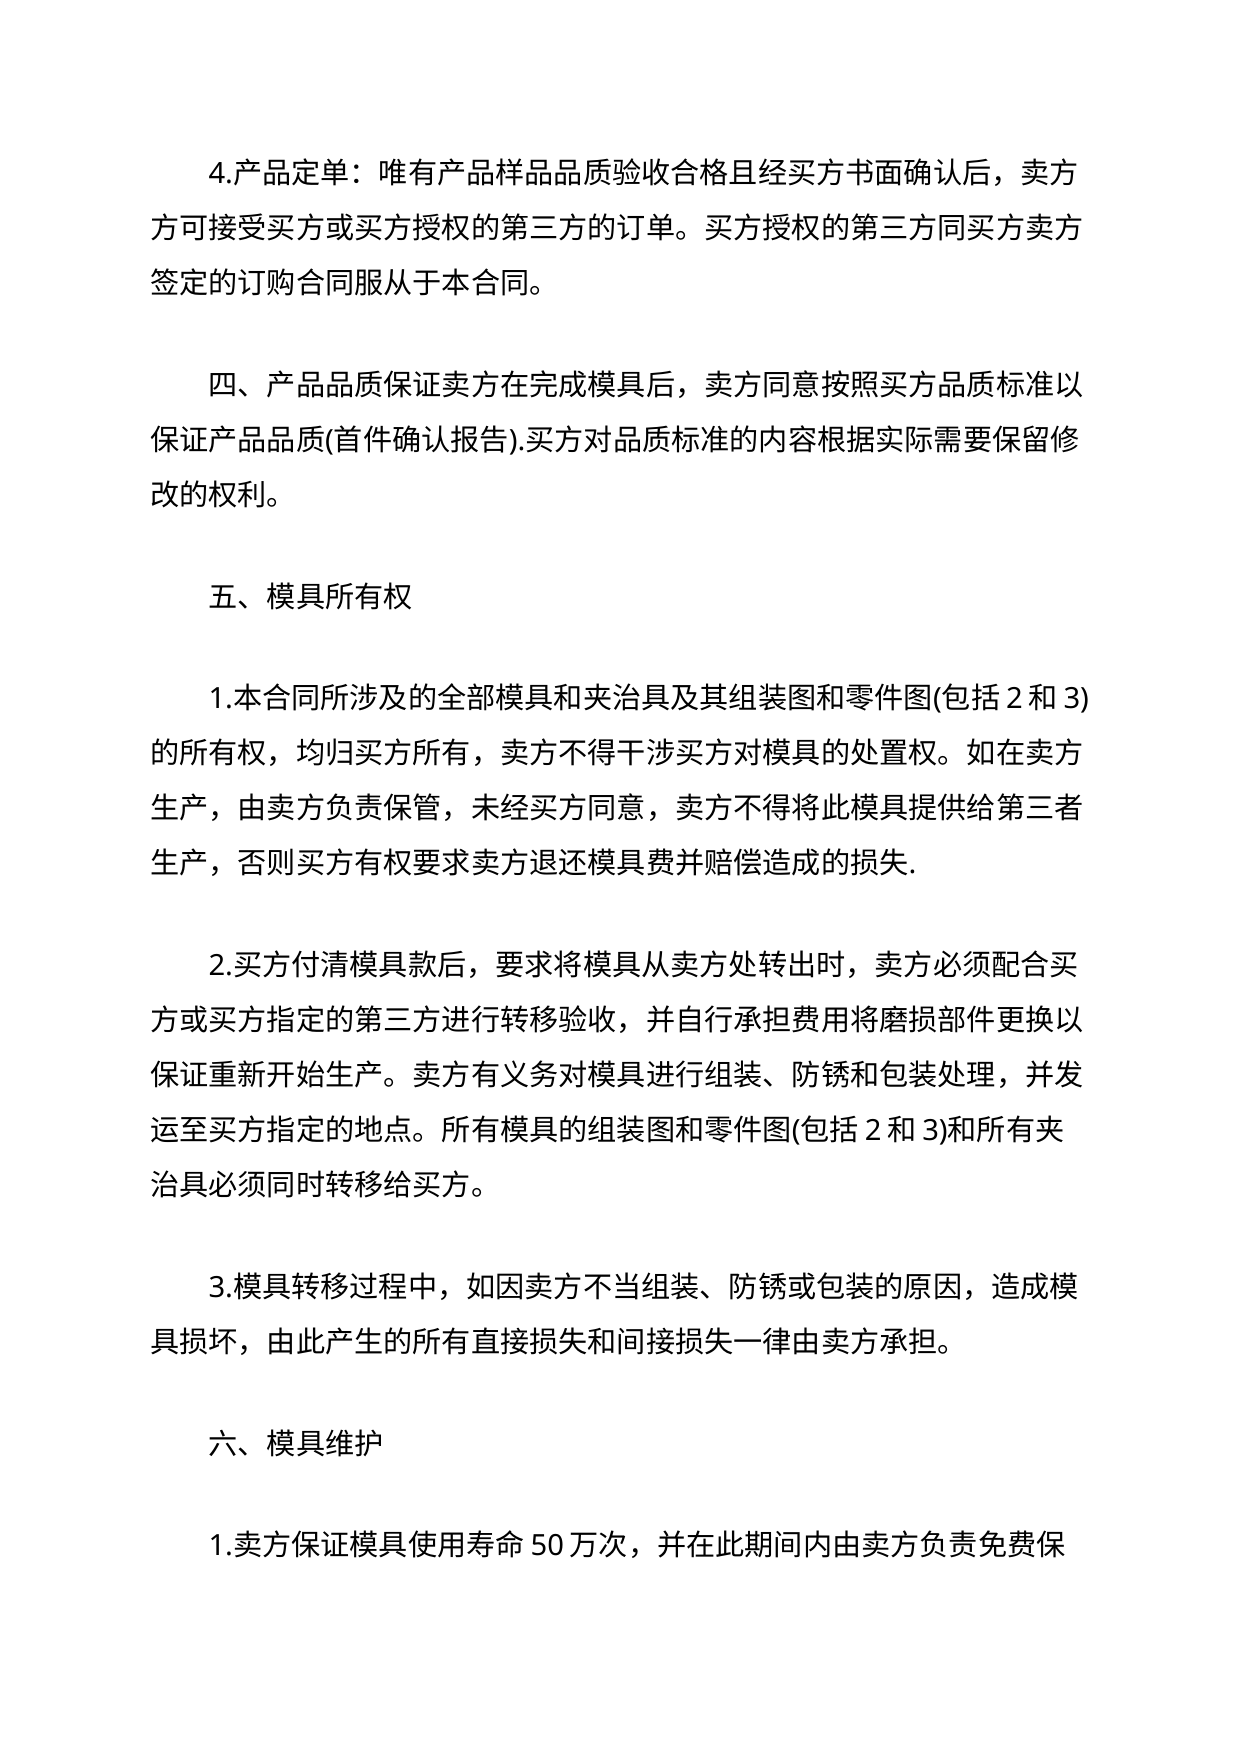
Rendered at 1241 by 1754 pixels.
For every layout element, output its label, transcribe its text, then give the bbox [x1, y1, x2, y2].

text 五、模具所有权 [150, 573, 1090, 616]
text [150, 1522, 1090, 1564]
text 4.产品定单：唯有产品样品品质验收合格且经买方书面确认后，卖方方可接受买方或买方授权的第三方的订单。买方授权的第三方同买方卖方签定的订购合同服从于本合同。 [150, 150, 1090, 302]
text 1.本合同所涉及的全部模具和夹治具及其组装图和零件图(包括2和3)的所有权，均归买方所有，卖方不得干涉买方对模具的处置权。如在卖方生产，由卖方负责保管，未经买方同意，卖方不得将此模具提供给第三者生产，否则买方有权要求卖方退还模具费并赔偿造成的损失. [150, 675, 1090, 882]
text 六、模具维护 [150, 1420, 1090, 1462]
text 2.买方付清模具款后，要求将模具从卖方处转出时，卖方必须配合买方或买方指定的第三方进行转移验收，并自行承担费用将磨损部件更换以保证重新开始生产。卖方有义务对模具进行组装、防锈和包装处理，并发运至买方指定的地点。所有模具的组装图和零件图(包括2和3)和所有夹治具必须同时转移给买方。 [150, 942, 1090, 1204]
text 3.模具转移过程中，如因卖方不当组装、防锈或包装的原因，造成模具损坏，由此产生的所有直接损失和间接损失一律由卖方承担。 [150, 1263, 1090, 1361]
text 四、产品品质保证卖方在完成模具后，卖方同意按照买方品质标准以保证产品品质(首件确认报告).买方对品质标准的内容根据实际需要保留修改的权利。 [150, 362, 1090, 514]
